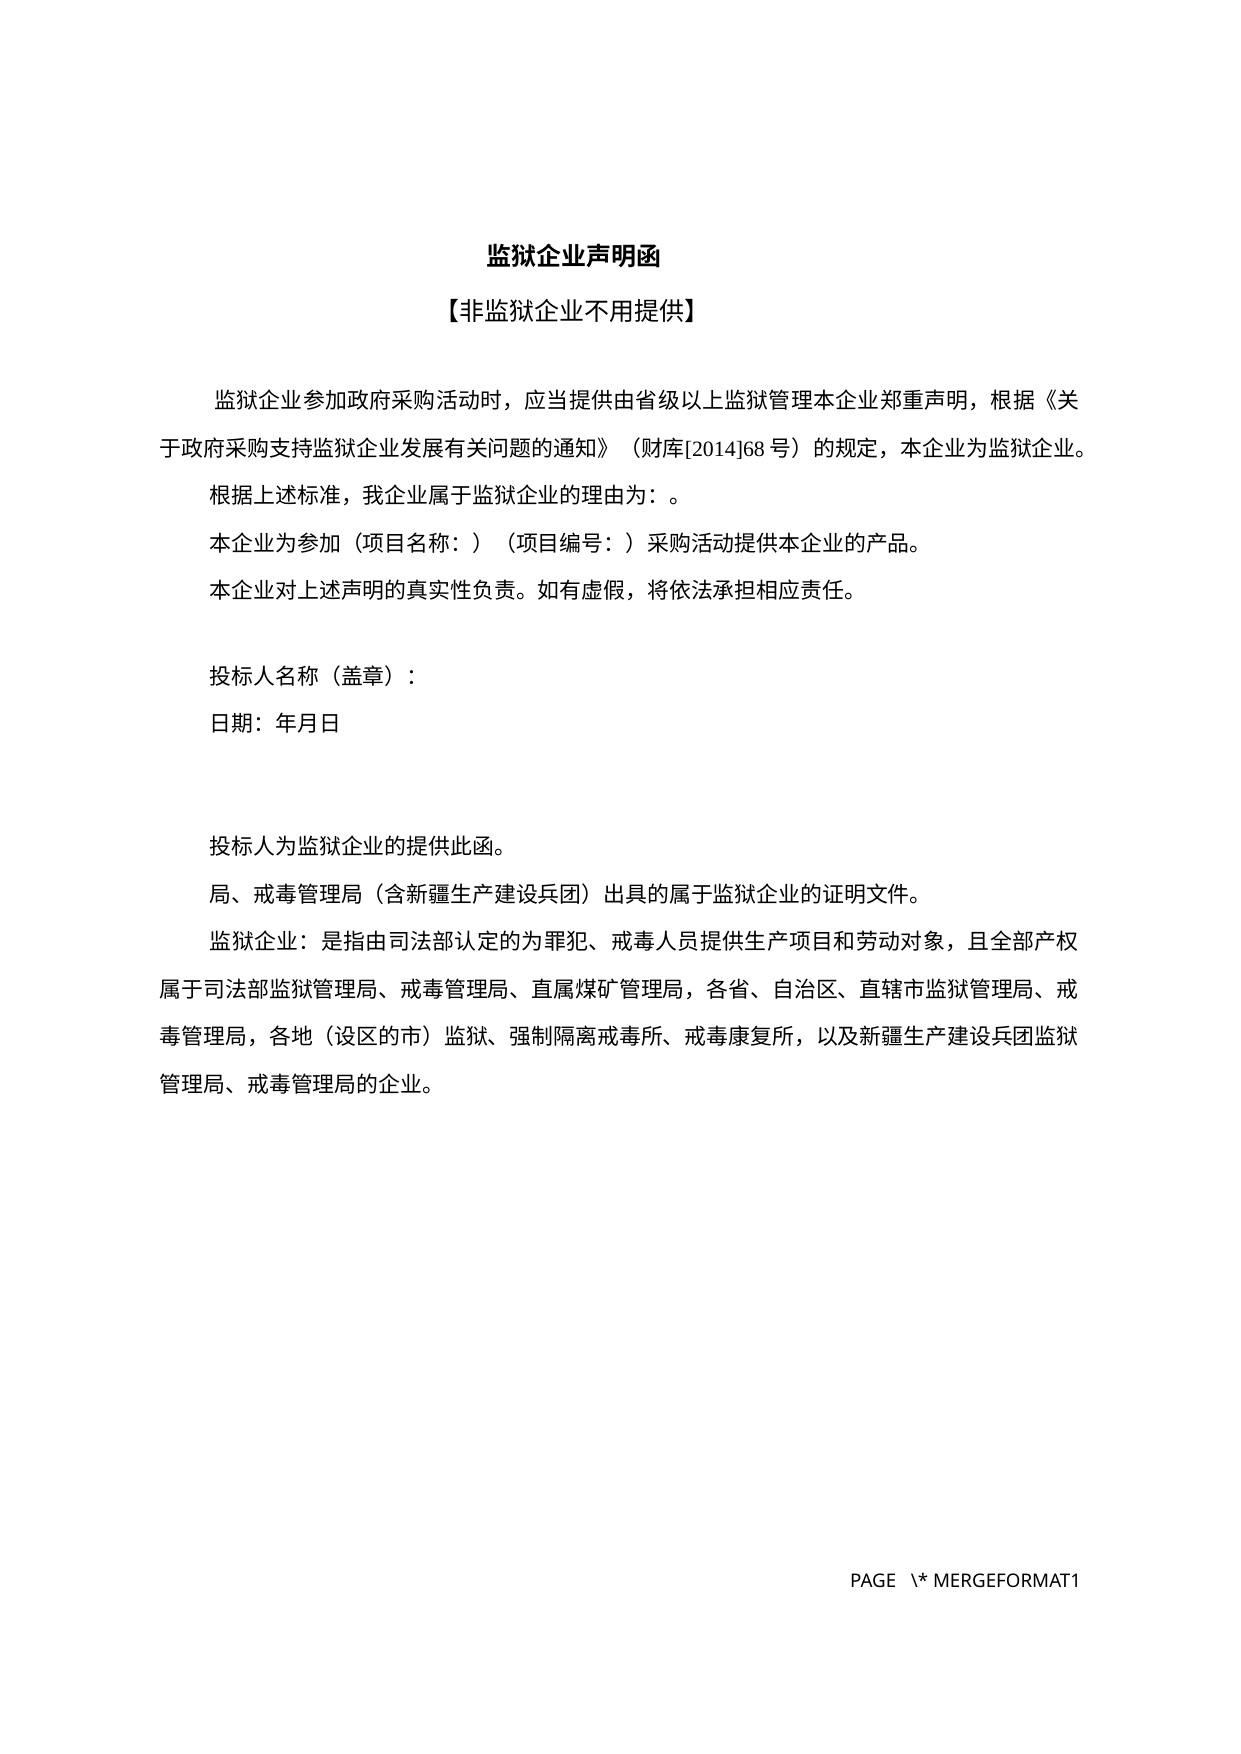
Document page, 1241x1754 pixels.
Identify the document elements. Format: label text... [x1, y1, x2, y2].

text 监狱企业参加政府采购活动时，应当提供由省级以上监狱管理本企业郑重声明，根据《关于政府采购支持监狱企业发展有关问题的通知》（财库[2014]68号）的规定，本企业为监狱企业。 [159, 383, 1081, 463]
text 局、戒毒管理局（含新疆生产建设兵团）出具的属于监狱企业的证明文件。 [159, 877, 1081, 908]
text 投标人名称（盖章）： [159, 659, 1081, 690]
text 监狱企业：是指由司法部认定的为罪犯、戒毒人员提供生产项目和劳动对象，且全部产权属于司法部监狱管理局、戒毒管理局、直属煤矿管理局，各省、自治区、直辖市监狱管理局、戒毒管理局，各地（设区的市）监狱、强制隔离戒毒所、戒毒康复所，以及新疆生产建设兵团监狱管理局、戒毒管理局的企业。 [159, 924, 1081, 1098]
text 本企业为参加（项目名称：）（项目编号：）采购活动提供本企业的产品。 [159, 526, 1081, 558]
text 本企业对上述声明的真实性负责。如有虚假，将依法承担相应责任。 [159, 573, 1081, 605]
text 监狱企业声明函 [159, 237, 1081, 273]
text 日期：年月日 [159, 706, 1081, 738]
text 【非监狱企业不用提供】 [159, 291, 1081, 327]
text 根据上述标准，我企业属于监狱企业的理由为：。 [159, 478, 1081, 510]
text 投标人为监狱企业的提供此函。 [159, 829, 1081, 861]
